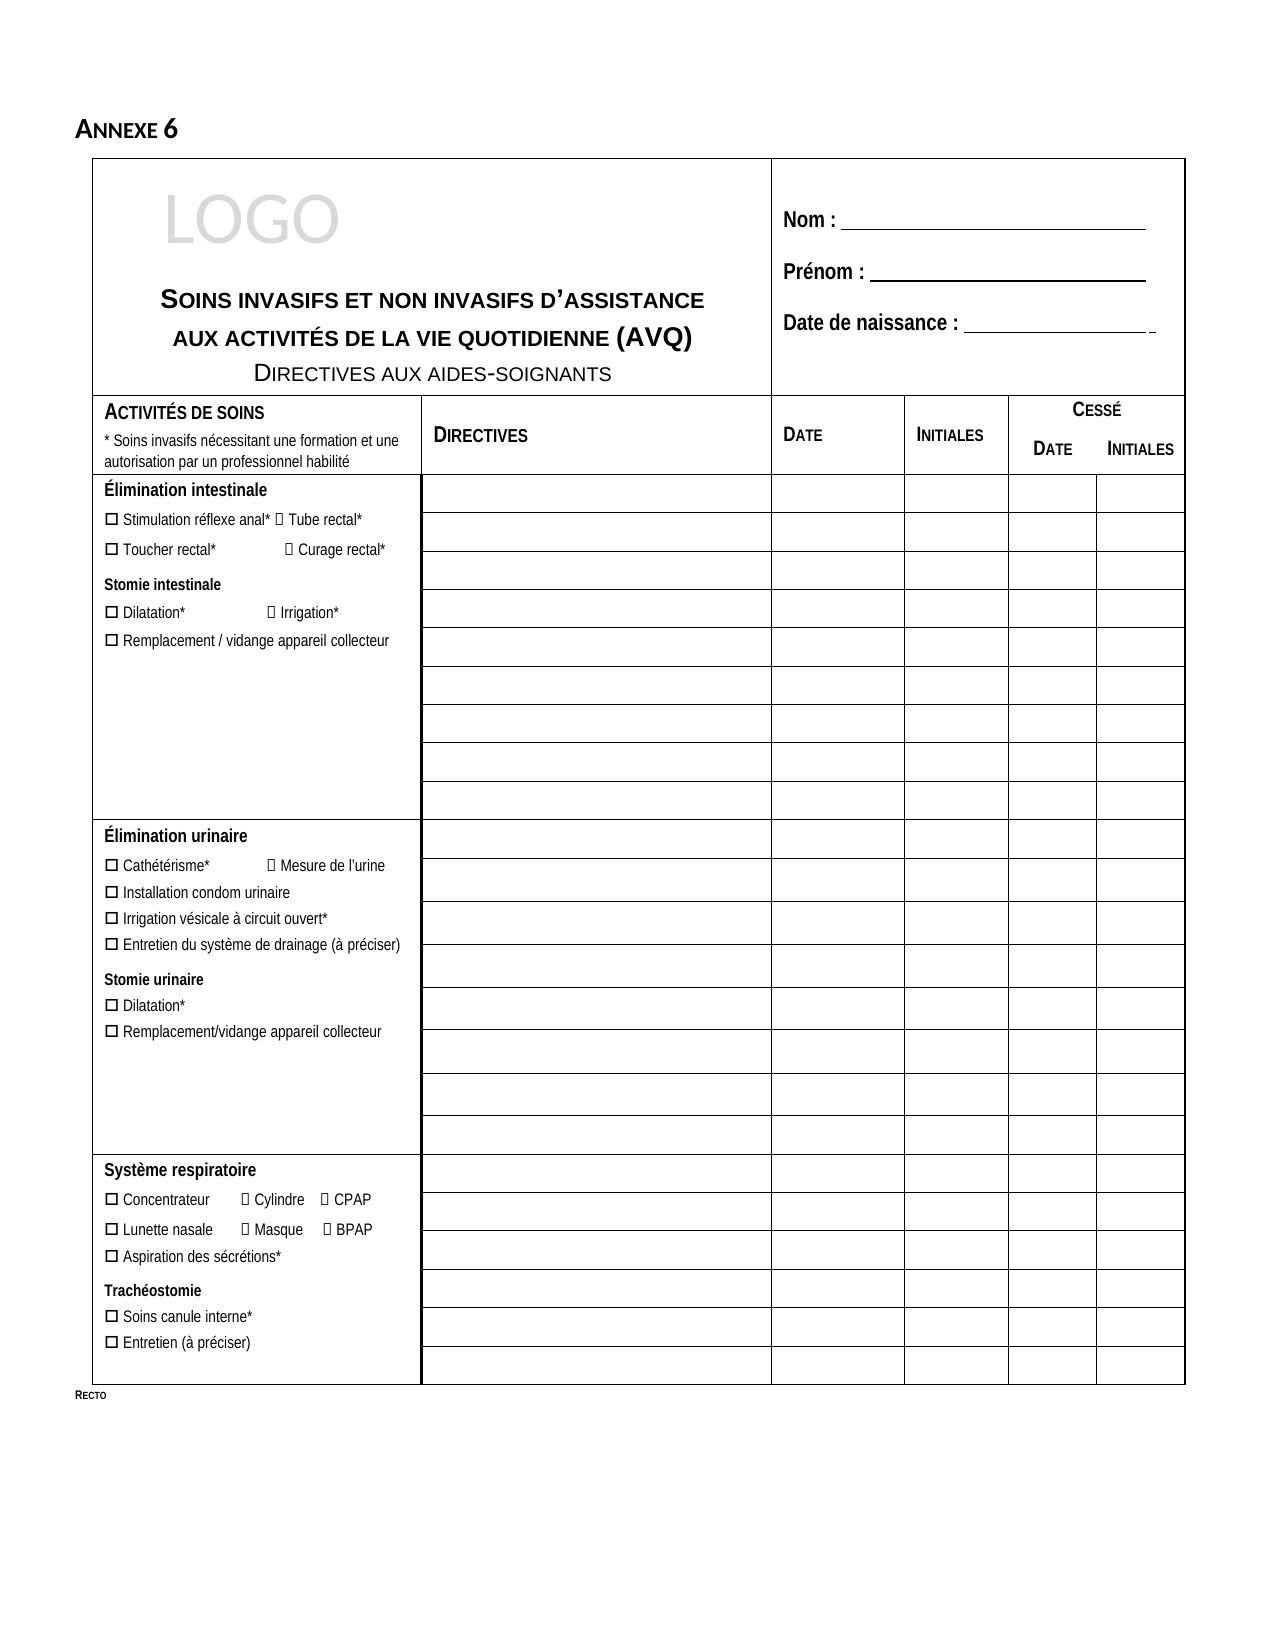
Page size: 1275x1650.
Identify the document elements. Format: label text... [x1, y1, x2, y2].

table_cell [1009, 988, 1096, 1029]
table_cell [905, 705, 1008, 742]
table_cell [905, 667, 1008, 704]
table_cell [905, 1231, 1008, 1269]
table_cell [1009, 782, 1096, 819]
table_cell [1097, 859, 1184, 901]
table_cell [1097, 1231, 1184, 1269]
text ANNEXE 6 [75, 110, 1229, 145]
table_cell [1097, 1074, 1184, 1115]
table_cell [1097, 1193, 1184, 1230]
table_cell [905, 1308, 1008, 1346]
table_cell [1097, 1030, 1184, 1072]
table_cell [1097, 513, 1184, 551]
table_cell [772, 475, 904, 512]
table_cell [905, 1155, 1008, 1192]
table_cell [1097, 705, 1184, 742]
table_cell [772, 1155, 904, 1192]
table_cell [772, 1308, 904, 1346]
table_cell [905, 988, 1008, 1029]
table_cell [905, 820, 1008, 858]
table_cell [1009, 1193, 1096, 1230]
table_cell [423, 590, 771, 627]
table_cell [772, 820, 904, 858]
table_cell [1009, 902, 1096, 944]
table_cell [905, 1116, 1008, 1154]
table_cell [772, 1116, 904, 1154]
table_cell ACTIVITÉS DE SOINS * Soins invasifs nécessitant une formation et une autorisation par un professionnel habilité [93, 396, 421, 473]
table_cell [772, 628, 904, 666]
table_cell [772, 859, 904, 901]
table_cell [423, 1308, 771, 1346]
table_cell [423, 1347, 771, 1384]
table_cell [1009, 1116, 1096, 1154]
table_cell [1097, 743, 1184, 781]
table_cell [423, 1030, 771, 1072]
table_cell [1009, 1308, 1096, 1346]
table_cell [1097, 1270, 1184, 1307]
table_cell [905, 902, 1008, 944]
table_cell [1009, 667, 1096, 704]
table_cell Élimination urinaire Cathétérisme*  Mesure de l’urine Installation condom urinaire Irrigation vésicale à circuit ouvert* Entretien du système de drainage (à préciser) Stomie urinaire Dilatation* Remplacement/vidange appareil collecteur [93, 820, 420, 1154]
table_cell [772, 988, 904, 1029]
table_cell [772, 667, 904, 704]
table_cell [772, 552, 904, 589]
table_cell [905, 1074, 1008, 1115]
table_cell [905, 1270, 1008, 1307]
table_cell [772, 782, 904, 819]
table_header LOGO SOINS INVASIFS ET NON INVASIFS D’ASSISTANCE AUX ACTIVITÉS DE LA VIE QUOTIDIENNE (AVQ) DIRECTIVES AUX AIDES-SOIGNANTS [93, 159, 771, 395]
table_cell [772, 743, 904, 781]
table_cell [772, 902, 904, 944]
table_cell [423, 1270, 771, 1307]
table_cell [423, 902, 771, 944]
table_cell [423, 1074, 771, 1115]
table_cell [1009, 1231, 1096, 1269]
table_cell [1009, 1074, 1096, 1115]
table_cell [1009, 1155, 1096, 1192]
table_cell [1009, 743, 1096, 781]
table_cell [905, 859, 1008, 901]
table_cell [1097, 945, 1184, 987]
table_cell [905, 945, 1008, 987]
table_cell [905, 1193, 1008, 1230]
table_cell [423, 1155, 771, 1192]
table_cell [905, 1347, 1008, 1384]
table_cell [423, 1231, 771, 1269]
table_cell [1009, 590, 1096, 627]
table_cell [1097, 667, 1184, 704]
table_cell [1097, 552, 1184, 589]
table_cell [423, 475, 771, 512]
table_cell [1097, 1308, 1184, 1346]
table_cell DATE INITIALES [1009, 428, 1184, 473]
table_cell [1097, 1347, 1184, 1384]
table_cell DATE [772, 396, 904, 473]
table_cell [423, 782, 771, 819]
table_cell [905, 513, 1008, 551]
table_cell [772, 945, 904, 987]
table_cell [1009, 945, 1096, 987]
table_cell [772, 1074, 904, 1115]
table_cell [905, 782, 1008, 819]
table_cell [772, 1347, 904, 1384]
table_cell [1097, 475, 1184, 512]
table_cell [772, 1193, 904, 1230]
table_cell [1097, 820, 1184, 858]
table_cell [1097, 988, 1184, 1029]
table_cell [423, 743, 771, 781]
table_cell [905, 552, 1008, 589]
table_cell [1097, 782, 1184, 819]
table_cell Système respiratoire Concentrateur  Cylindre  CPAP Lunette nasale  Masque  BPAP Aspiration des sécrétions* Trachéostomie Soins canule interne* Entretien (à préciser) [93, 1155, 420, 1384]
table_cell [1009, 1347, 1096, 1384]
table_cell [423, 552, 771, 589]
table_cell INITIALES [905, 396, 1008, 473]
table_cell [905, 743, 1008, 781]
table_cell [423, 945, 771, 987]
table_cell [1009, 820, 1096, 858]
table_cell [772, 513, 904, 551]
table_cell [423, 628, 771, 666]
table_cell [1097, 628, 1184, 666]
table_cell [1097, 1116, 1184, 1154]
table_cell [1009, 1030, 1096, 1072]
table_cell [905, 628, 1008, 666]
table_cell [772, 1030, 904, 1072]
table_cell [772, 705, 904, 742]
table_cell [905, 475, 1008, 512]
table_cell [423, 705, 771, 742]
table_cell [423, 1193, 771, 1230]
table_cell [1009, 628, 1096, 666]
table_cell Élimination intestinale Stimulation réflexe anal*  Tube rectal* Toucher rectal*  Curage rectal* Stomie intestinale Dilatation*  Irrigation* Remplacement / vidange appareil collecteur [93, 475, 420, 819]
table_cell [1097, 902, 1184, 944]
table_cell [423, 1116, 771, 1154]
table_cell [1097, 590, 1184, 627]
table_cell [423, 667, 771, 704]
table_cell [1009, 1270, 1096, 1307]
table_cell [423, 820, 771, 858]
table_cell CESSÉ [1009, 396, 1184, 428]
table_cell [423, 988, 771, 1029]
table_cell [772, 1231, 904, 1269]
table_cell [1009, 475, 1096, 512]
table_cell [772, 1270, 904, 1307]
table_cell [1009, 859, 1096, 901]
table_cell [423, 859, 771, 901]
table_header Nom : Prénom : Date de naissance : [772, 159, 1184, 395]
table_cell [772, 590, 904, 627]
table_cell [423, 513, 771, 551]
table_cell [1009, 513, 1096, 551]
table_cell [1009, 552, 1096, 589]
table_cell [1009, 705, 1096, 742]
table_cell [905, 590, 1008, 627]
table_cell [905, 1030, 1008, 1072]
text RECTO [75, 1388, 1229, 1402]
table_cell DIRECTIVES [422, 396, 771, 473]
table_cell [1097, 1155, 1184, 1192]
